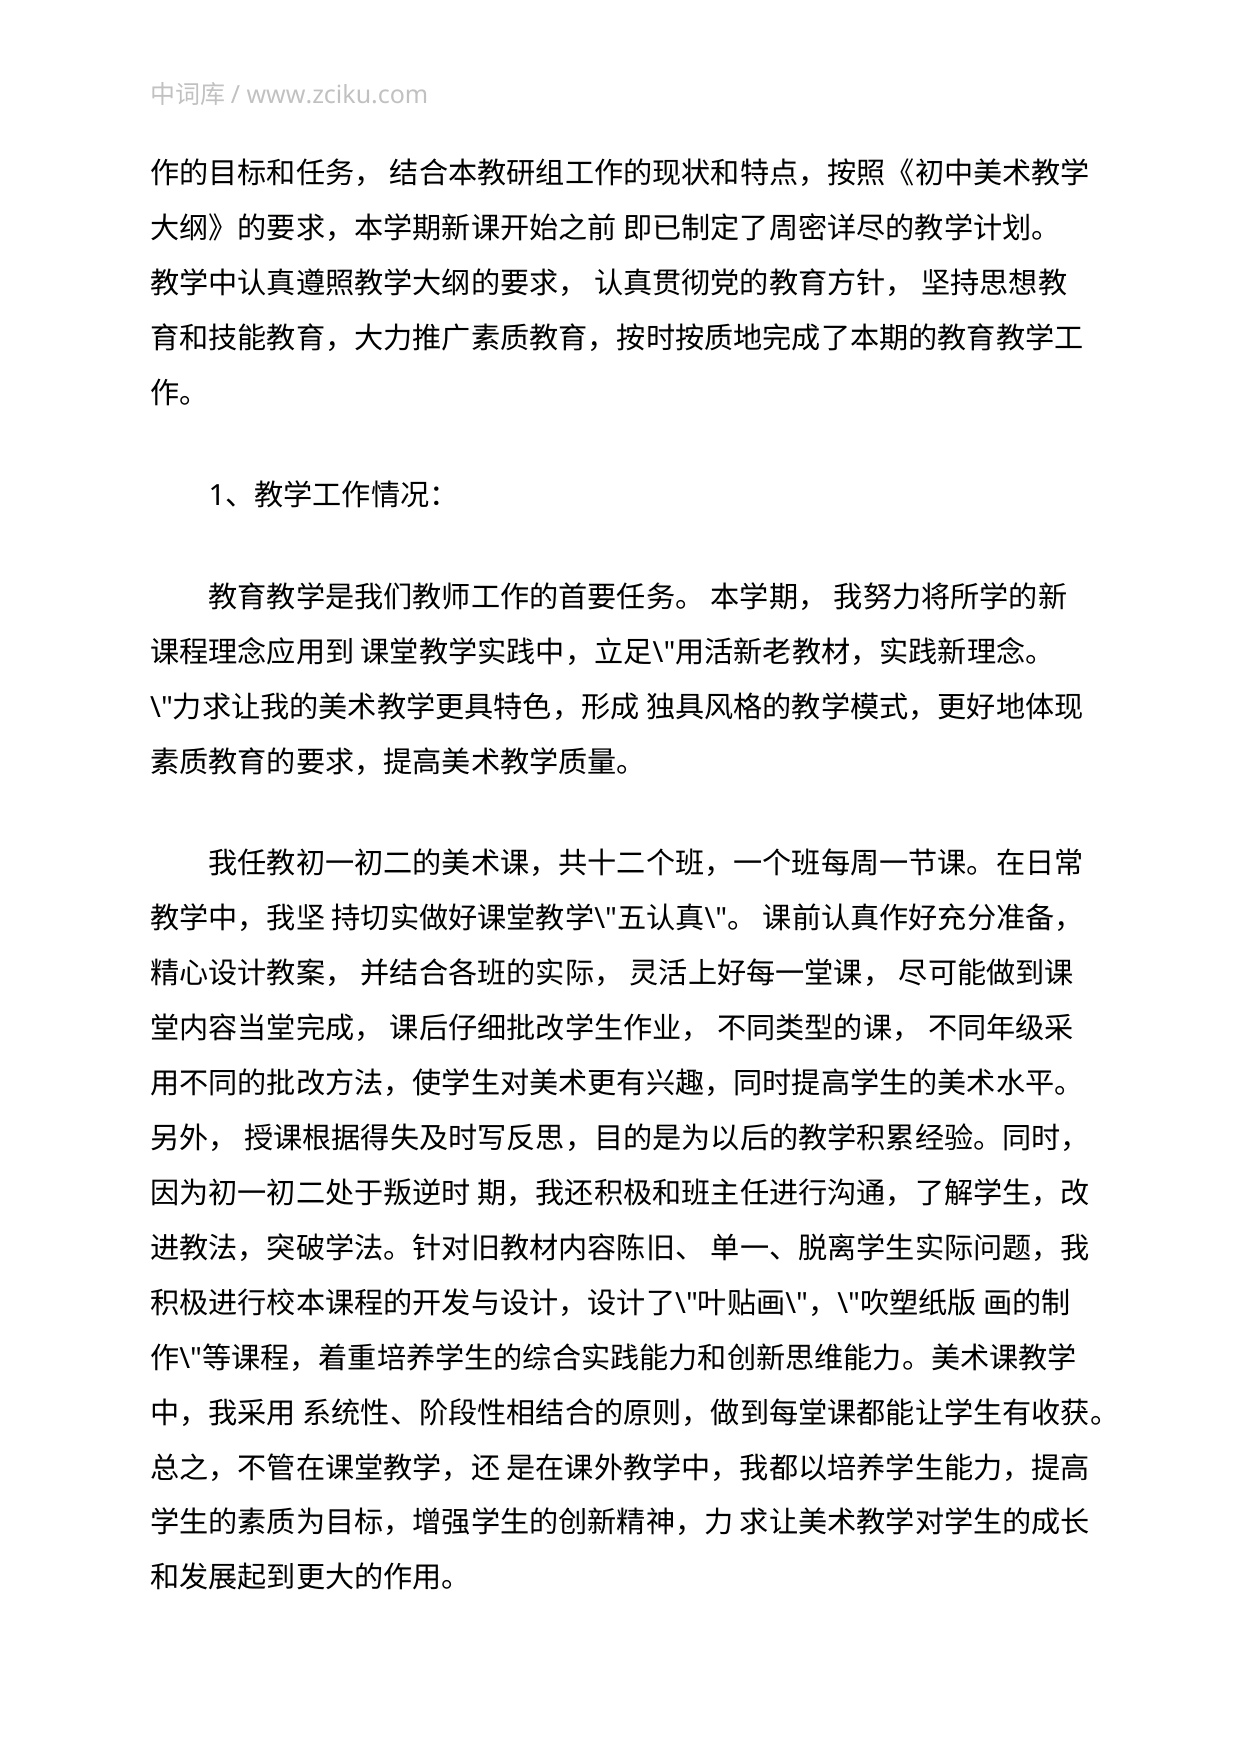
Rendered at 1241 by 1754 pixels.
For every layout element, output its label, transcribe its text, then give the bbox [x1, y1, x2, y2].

text 1、教学工作情况： [150, 471, 1090, 514]
text 教育教学是我们教师工作的首要任务。 本学期， 我努力将所学的新课程理念应用到 课堂教学实践中，立足\"用活新老教材，实践新理念。\"力求让我的美术教学更具特色，形成 独具风格的教学模式，更好地体现素质教育的要求，提高美术教学质量。 [150, 573, 1090, 781]
text 我任教初一初二的美术课，共十二个班，一个班每周一节课。在日常教学中，我坚 持切实做好课堂教学\"五认真\"。 课前认真作好充分准备， 精心设计教案， 并结合各班的实际， 灵活上好每一堂课， 尽可能做到课堂内容当堂完成， 课后仔细批改学生作业， 不同类型的课， 不同年级采用不同的批改方法，使学生对美术更有兴趣，同时提高学生的美术水平。另外， 授课根据得失及时写反思，目的是为以后的教学积累经验。同时，因为初一初二处于叛逆时 期，我还积极和班主任进行沟通，了解学生，改进教法，突破学法。针对旧教材内容陈旧、 单一、脱离学生实际问题，我积极进行校本课程的开发与设计，设计了\"叶贴画\"，\"吹塑纸版 画的制作\"等课程，着重培养学生的综合实践能力和创新思维能力。美术课教学中，我采用 系统性、阶段性相结合的原则，做到每堂课都能让学生有收获。总之，不管在课堂教学，还 是在课外教学中，我都以培养学生能力，提高学生的素质为目标，增强学生的创新精神，力 求让美术教学对学生的成长和发展起到更大的作用。 [150, 840, 1090, 1596]
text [150, 150, 1090, 412]
